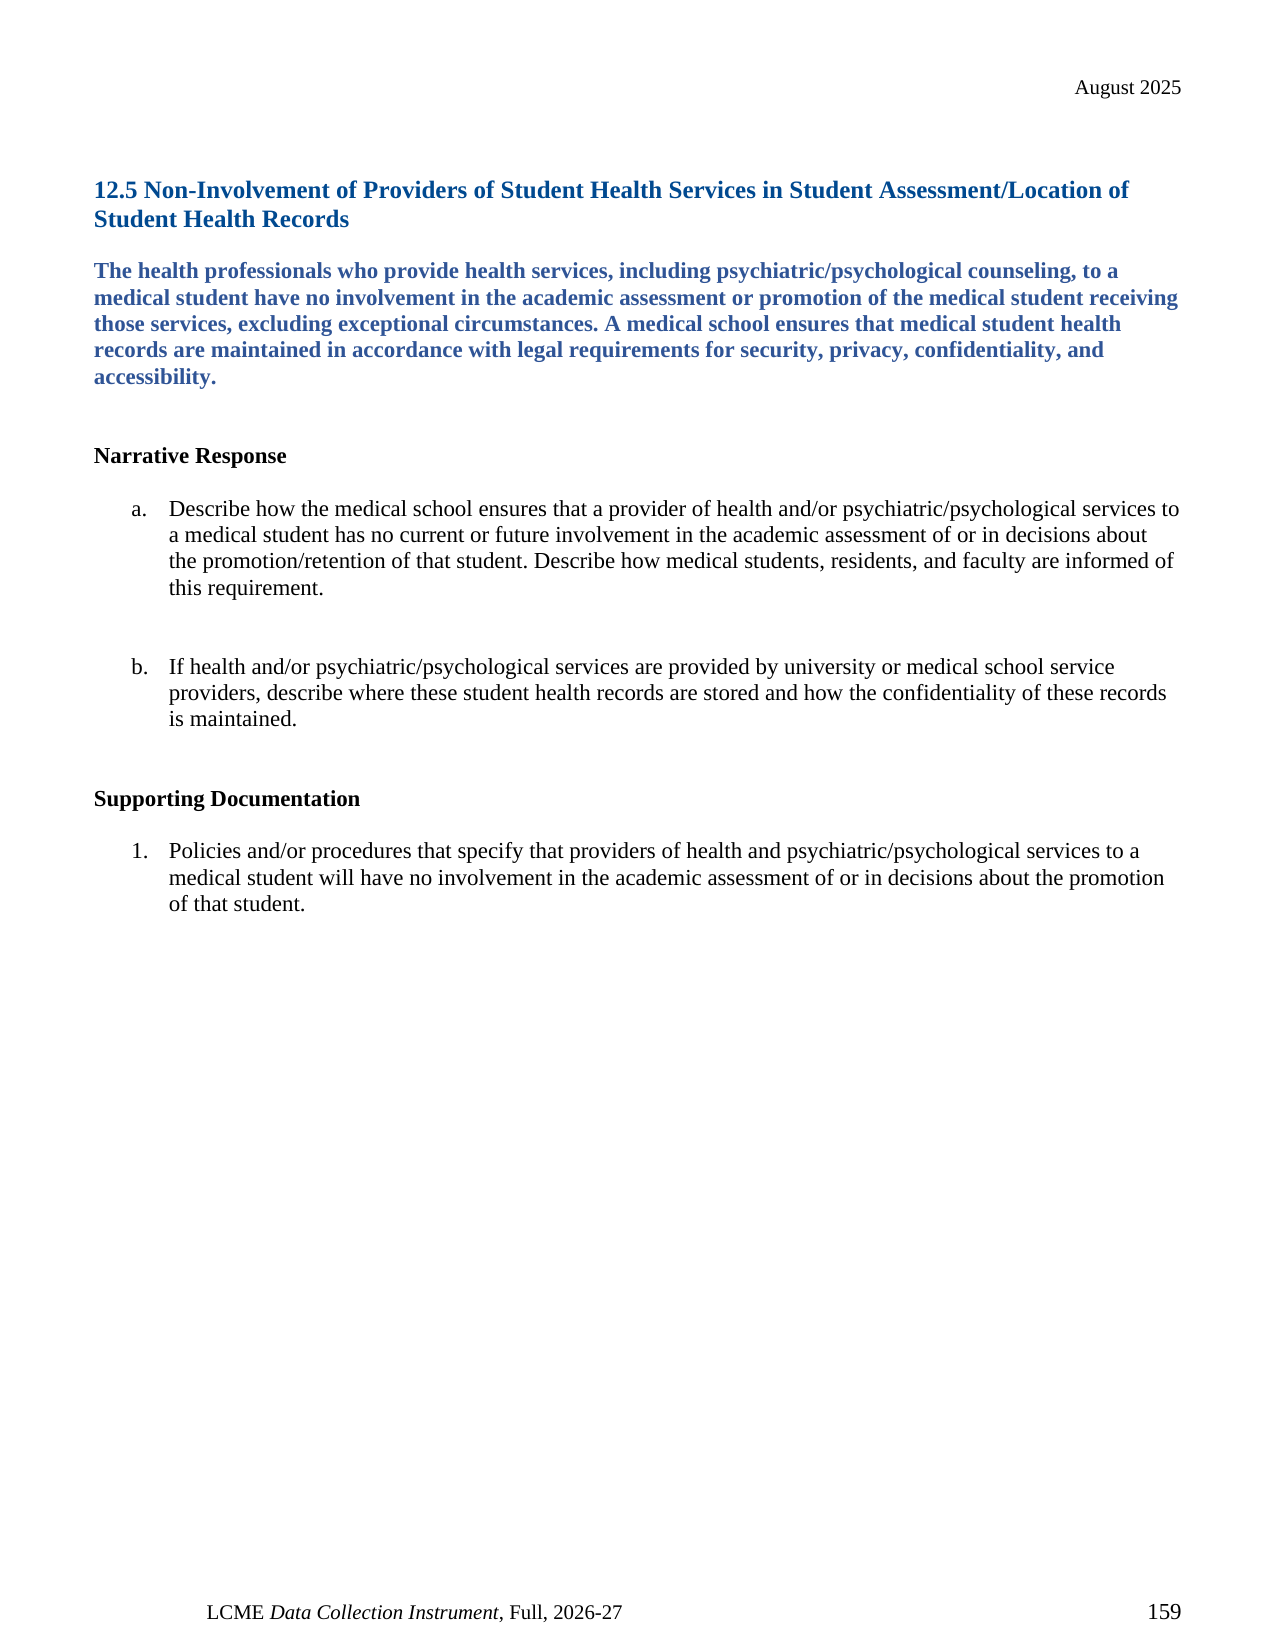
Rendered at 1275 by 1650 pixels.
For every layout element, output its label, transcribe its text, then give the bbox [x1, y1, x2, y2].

text b. If health and/or psychiatric/psychological services are provided by university or medical school service providers, describe where these student health records are stored and how the confidentiality of these records is maintained. [131, 653, 1181, 732]
text The health professionals who provide health services, including psychiatric/psychological counseling, to a medical student have no involvement in the academic assessment or promotion of the medical student receiving those services, excluding exceptional circumstances. A medical school ensures that medical student health records are maintained in accordance with legal requirements for security, privacy, confidentiality, and accessibility. [94, 257, 1181, 389]
subtitle Supporting Documentation [94, 784, 1181, 811]
text 1. Policies and/or procedures that specify that providers of health and psychiatric/psychological services to a medical student will have no involvement in the academic assessment of or in decisions about the promotion of that student. [131, 837, 1181, 916]
subtitle Narrative Response [94, 442, 1181, 468]
subtitle 12.5 Non-Involvement of Providers of Student Health Services in Student Assessment/Location of Student Health Records [94, 175, 1181, 232]
text a. Describe how the medical school ensures that a provider of health and/or psychiatric/psychological services to a medical student has no current or future involvement in the academic assessment of or in decisions about the promotion/retention of that student. Describe how medical students, residents, and faculty are informed of this requirement. [131, 495, 1181, 600]
